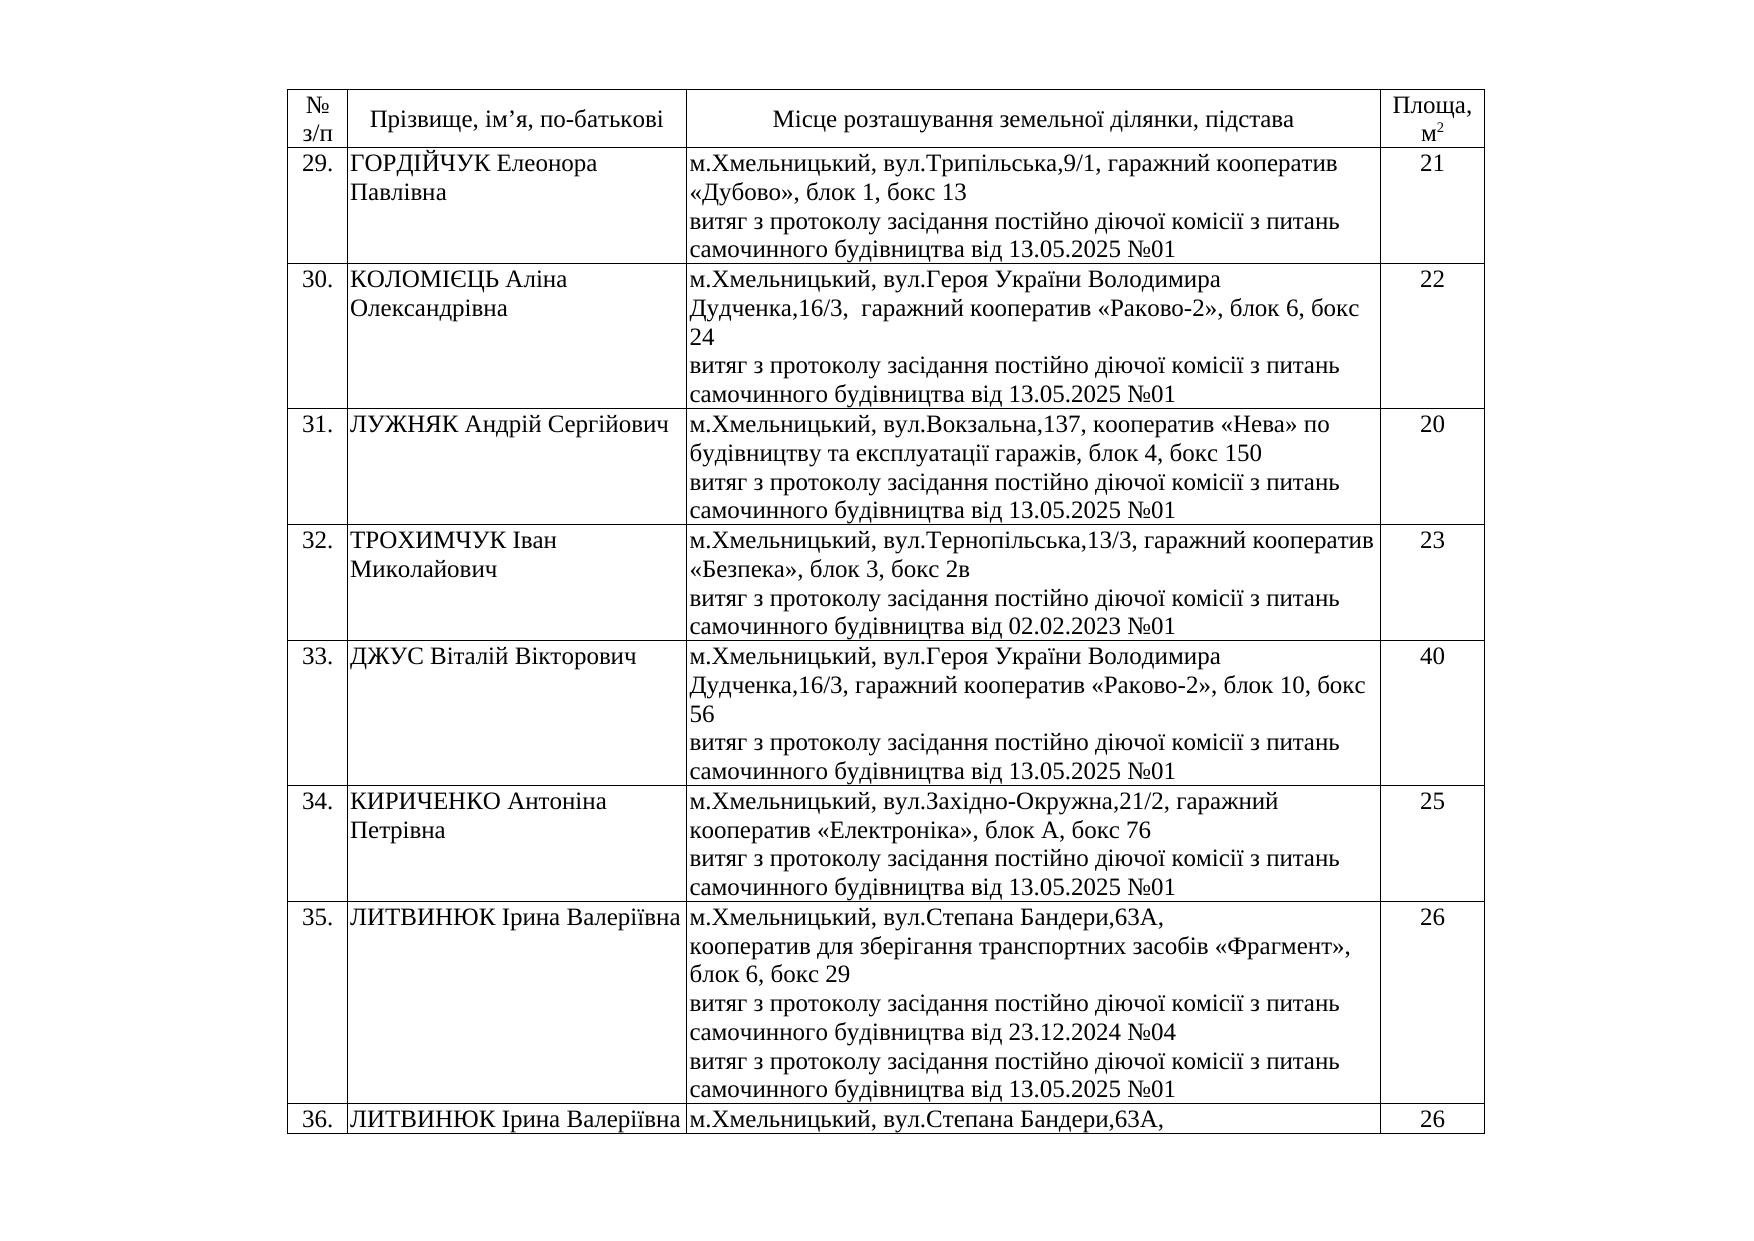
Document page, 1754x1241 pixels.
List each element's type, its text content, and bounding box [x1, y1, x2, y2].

table_cell м.Хмельницький, вул.Степана Бандери,63А, кооператив для зберігання транспортних засобів «Фрагмент», блок 6, бокс 29 витяг з протоколу засідання постійно діючої комісії з питань самочинного будівництва від 23.12.2024 №04 витяг з протоколу засідання постійно діючої комісії з питань самочинного будівництва від 13.05.2025 №01 [687, 902, 1380, 1103]
table_cell ТРОХИМЧУК Іван Миколайович [348, 525, 686, 640]
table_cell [687, 1104, 1380, 1133]
table_cell 36. [288, 1104, 347, 1133]
table_header Прізвище, ім’я, по-батькові [348, 90, 686, 147]
table_cell 21 [1381, 148, 1484, 263]
table_cell м.Хмельницький, вул.Тернопільська,13/3, гаражний кооператив «Безпека», блок 3, бокс 2в витяг з протоколу засідання постійно діючої комісії з питань самочинного будівництва від 02.02.2023 №01 [687, 525, 1380, 640]
table_cell 35. [288, 902, 347, 1103]
table_cell КОЛОМІЄЦЬ Аліна Олександрівна [348, 264, 686, 408]
table_cell м.Хмельницький, вул.Героя України Володимира Дудченка,16/3, гаражний кооператив «Раково-2», блок 10, бокс 56 витяг з протоколу засідання постійно діючої комісії з питань самочинного будівництва від 13.05.2025 №01 [687, 641, 1380, 785]
table_cell 33. [288, 641, 347, 785]
table_cell м.Хмельницький, вул.Вокзальна,137, кооператив «Нева» по будівництву та експлуатації гаражів, блок 4, бокс 150 витяг з протоколу засідання постійно діючої комісії з питань самочинного будівництва від 13.05.2025 №01 [687, 409, 1380, 524]
table_cell 31. [288, 409, 347, 524]
table_cell ГОРДІЙЧУК Елеонора Павлівна [348, 148, 686, 263]
table_header № з/п [288, 90, 347, 147]
table_cell 34. [288, 786, 347, 901]
table_cell м.Хмельницький, вул.Героя України Володимира Дудченка,16/3, гаражний кооператив «Раково-2», блок 6, бокс 24 витяг з протоколу засідання постійно діючої комісії з питань самочинного будівництва від 13.05.2025 №01 [687, 264, 1380, 408]
table_cell ЛУЖНЯК Андрій Сергійович [348, 409, 686, 524]
table_cell 32. [288, 525, 347, 640]
table_cell КИРИЧЕНКО Антоніна Петрівна [348, 786, 686, 901]
table_cell м.Хмельницький, вул.Західно-Окружна,21/2, гаражний кооператив «Електроніка», блок А, бокс 76 витяг з протоколу засідання постійно діючої комісії з питань самочинного будівництва від 13.05.2025 №01 [687, 786, 1380, 901]
table_cell ЛИТВИНЮК Ірина Валеріївна [348, 1104, 686, 1133]
table_cell м.Хмельницький, вул.Трипільська,9/1, гаражний кооператив «Дубово», блок 1, бокс 13 витяг з протоколу засідання постійно діючої комісії з питань самочинного будівництва від 13.05.2025 №01 [687, 148, 1380, 263]
table_cell 22 [1381, 264, 1484, 408]
table_cell 26 [1381, 1104, 1484, 1133]
table_cell 29. [288, 148, 347, 263]
table_cell 23 [1381, 525, 1484, 640]
table_cell 30. [288, 264, 347, 408]
table_header Місце розташування земельної ділянки, підстава [687, 90, 1380, 147]
table_cell 25 [1381, 786, 1484, 901]
table_cell ЛИТВИНЮК Ірина Валеріївна [348, 902, 686, 1103]
table_header Площа, м2 [1381, 90, 1484, 147]
table_cell 40 [1381, 641, 1484, 785]
table_cell ДЖУС Віталій Вікторович [348, 641, 686, 785]
table_cell 26 [1381, 902, 1484, 1103]
table_cell 20 [1381, 409, 1484, 524]
